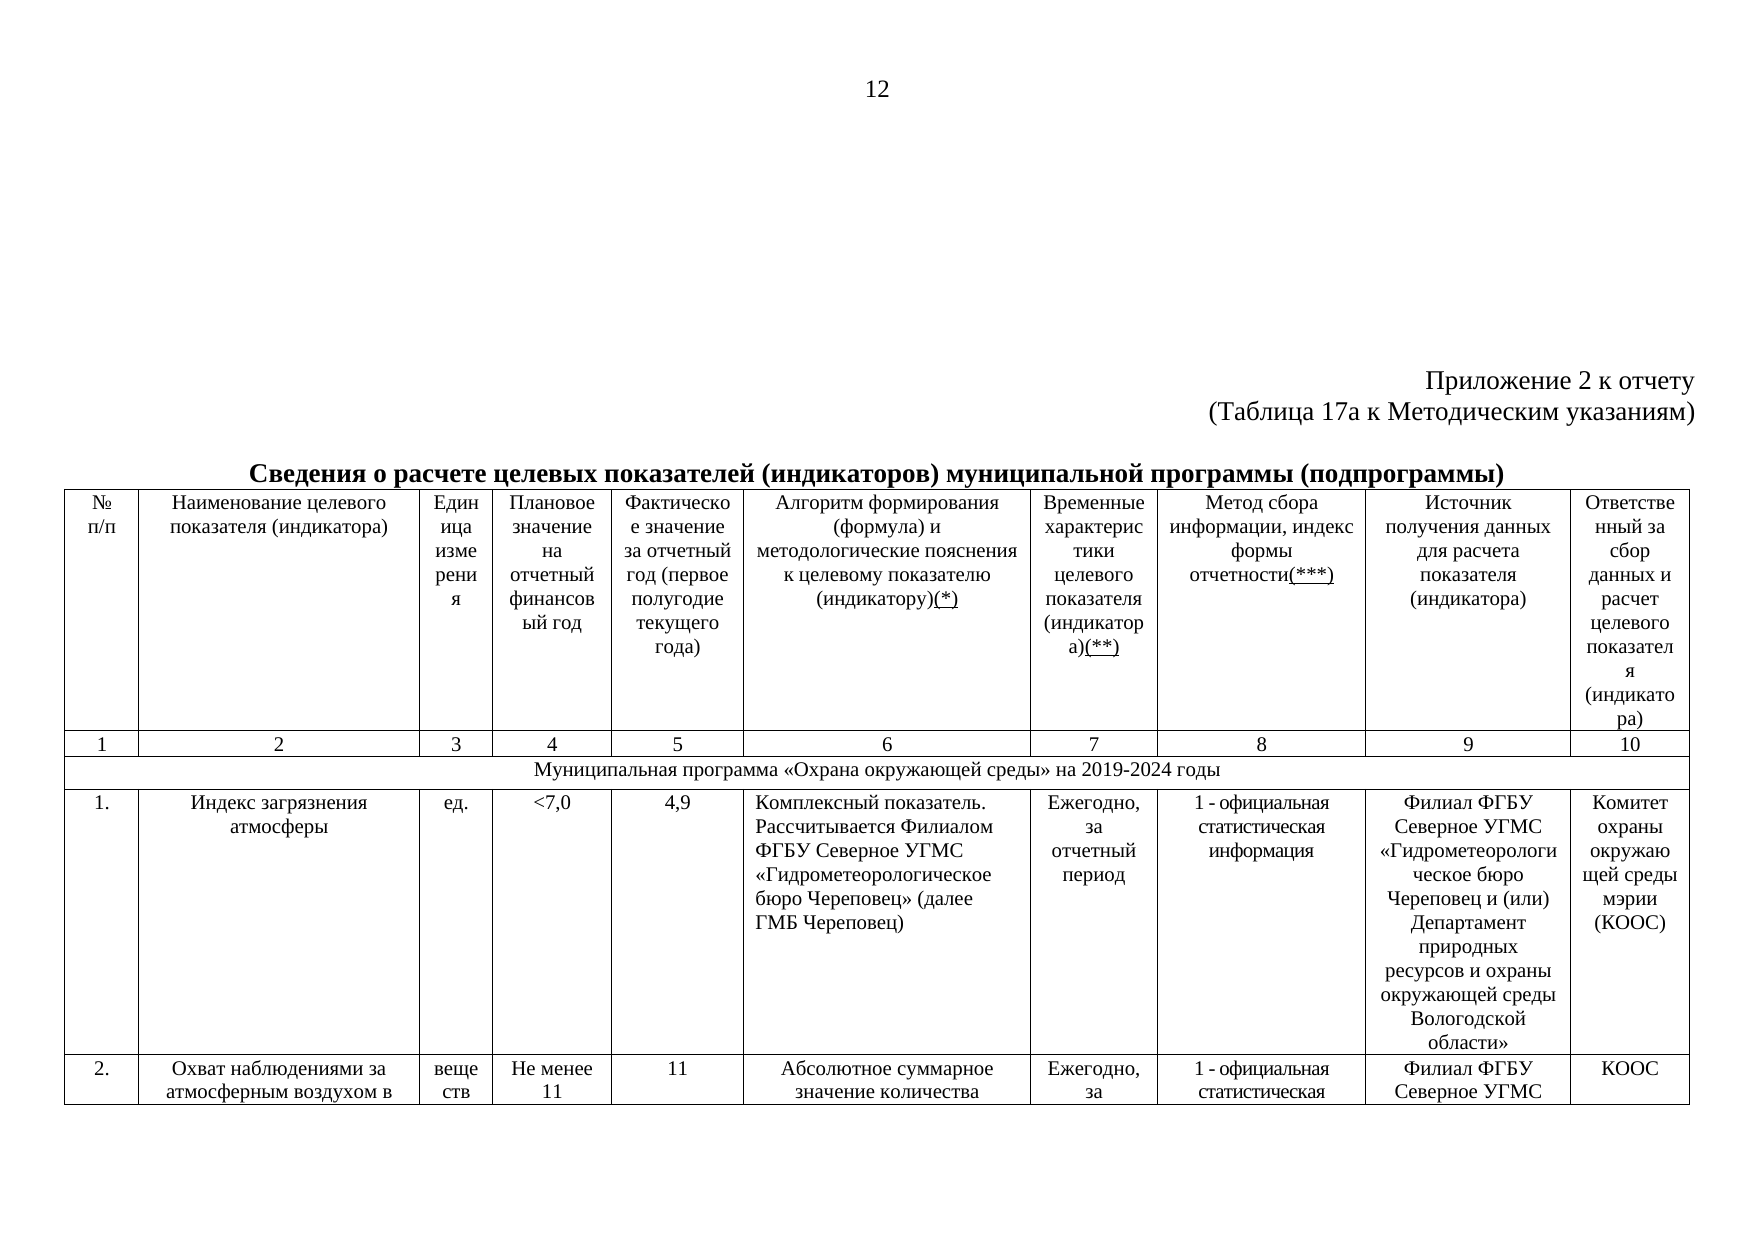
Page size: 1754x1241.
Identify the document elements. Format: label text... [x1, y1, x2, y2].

table_cell 3 [420, 731, 492, 756]
table_cell Комитет охраны окружающей среды мэрии (КООС) [1571, 790, 1689, 1054]
table_cell 1 [65, 731, 138, 756]
table_cell Ежегодно, за отчетный период [1031, 790, 1157, 1054]
table_cell ед. [420, 790, 492, 1054]
table_cell 7 [1031, 731, 1157, 756]
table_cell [139, 1055, 419, 1103]
table_cell 1. [65, 790, 138, 1054]
table_cell 8 [1158, 731, 1365, 756]
text Сведения о расчете целевых показателей (индикаторов) муниципальной программы (подпрограммы) [59, 458, 1695, 489]
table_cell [744, 1055, 1030, 1103]
table_header Источник получения данных для расчета показателя (индикатора) [1366, 490, 1570, 730]
table_cell Индекс загрязнения атмосферы [139, 790, 419, 1054]
table_cell 11 [612, 1055, 743, 1103]
table_header № п/п [65, 490, 138, 730]
table_cell КООС [1571, 1055, 1689, 1103]
table_header Ответственный за сбор данных и расчет целевого показателя (индикатора) [1571, 490, 1689, 730]
table_cell 2. [65, 1055, 138, 1103]
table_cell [1031, 1055, 1157, 1103]
table_header Плановое значение на отчетный финансовый год [493, 490, 611, 730]
table_cell 9 [1366, 731, 1570, 756]
table_cell <7,0 [493, 790, 611, 1054]
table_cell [1366, 1055, 1570, 1103]
table_cell 6 [744, 731, 1030, 756]
table_cell Филиал ФГБУ Северное УГМС «Гидрометеорологическое бюро Череповец и (или) Департамент природных ресурсов и охраны окружающей среды Вологодской области» [1366, 790, 1570, 1054]
table_header Единица измерения [420, 490, 492, 730]
table_cell Комплексный показатель. Рассчитывается Филиалом ФГБУ Северное УГМС «Гидрометеорологическое бюро Череповец» (далее ГМБ Череповец) [744, 790, 1030, 1054]
table_header Временные характеристики целевого показателя (индикатора)(**) [1031, 490, 1157, 730]
table_cell 4,9 [612, 790, 743, 1054]
table_cell 10 [1571, 731, 1689, 756]
table_header Фактическое значение за отчетный год (первое полугодие текущего года) [612, 490, 743, 730]
table_cell 1 - официальная статистическая информация [1158, 790, 1365, 1054]
table_cell Муниципальная программа «Охрана окружающей среды» на 2019-2024 годы [65, 757, 1689, 789]
table_header Метод сбора информации, индекс формы отчетности(***) [1158, 490, 1365, 730]
table_cell 2 [139, 731, 419, 756]
table_cell 5 [612, 731, 743, 756]
table_cell 4 [493, 731, 611, 756]
table_cell веществ [420, 1055, 492, 1103]
text Приложение 2 к отчету [59, 364, 1695, 395]
table_header Наименование целевого показателя (индикатора) [139, 490, 419, 730]
table_cell Не менее 11 [493, 1055, 611, 1103]
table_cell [1158, 1055, 1365, 1103]
text (Таблица 17а к Методическим указаниям) [1165, 395, 1695, 426]
table_header Алгоритм формирования (формула) и методологические пояснения к целевому показателю (индикатору)(*) [744, 490, 1030, 730]
